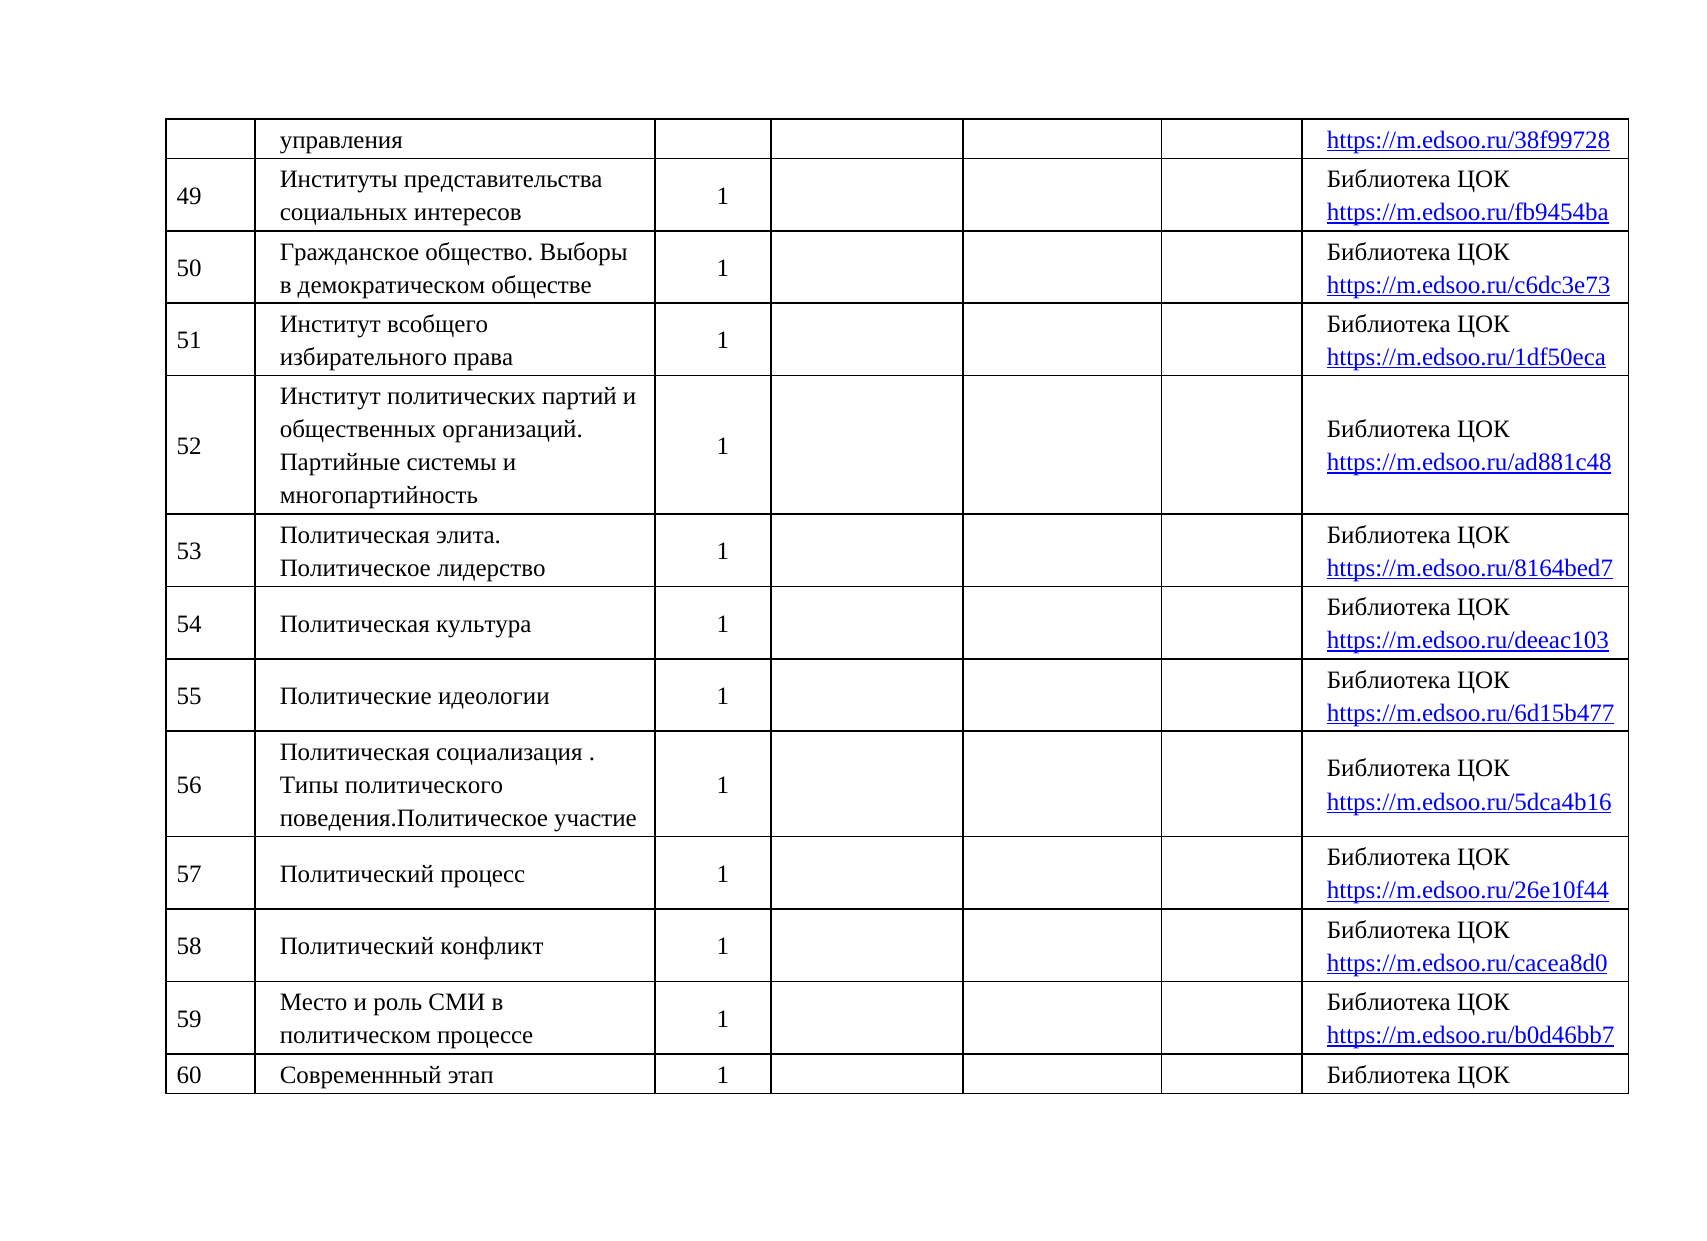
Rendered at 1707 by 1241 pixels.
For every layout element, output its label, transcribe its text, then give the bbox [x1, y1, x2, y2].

table_cell [964, 732, 1161, 836]
table_cell [772, 660, 962, 730]
table_cell [772, 120, 962, 157]
table_cell [964, 660, 1161, 730]
table_cell [964, 120, 1161, 157]
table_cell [1303, 120, 1628, 157]
table_cell [1162, 515, 1301, 586]
table_cell 52 [167, 376, 254, 513]
table_cell Библиотека ЦОК https://m.edsoo.ru/ad881c48 [1303, 376, 1628, 513]
table_cell [1162, 376, 1301, 513]
table_cell Библиотека ЦОК https://m.edsoo.ru/deeac103 [1303, 587, 1628, 658]
table_cell [1162, 232, 1301, 302]
table_cell Библиотека ЦОК https://m.edsoo.ru/1df50eca [1303, 304, 1628, 375]
table_cell [964, 1055, 1161, 1093]
table_cell 1 [656, 587, 770, 658]
table_cell [772, 837, 962, 908]
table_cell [256, 1055, 654, 1093]
table_cell Библиотека ЦОК https://m.edsoo.ru/c6dc3e73 [1303, 232, 1628, 302]
table_cell [772, 515, 962, 586]
table_cell [964, 376, 1161, 513]
table_cell Место и роль СМИ в политическом процессе [256, 982, 654, 1053]
table_cell [1162, 1055, 1301, 1093]
table_cell 1 [656, 910, 770, 981]
table_cell Институт политических партий и общественных организаций. Партийные системы и многопартийность [256, 376, 654, 513]
table_cell 59 [167, 982, 254, 1053]
table_cell 57 [167, 837, 254, 908]
table_cell [964, 837, 1161, 908]
table_cell 1 [656, 120, 770, 157]
table_cell [772, 1055, 962, 1093]
table_cell 50 [167, 232, 254, 302]
table_cell 1 [656, 159, 770, 230]
table_cell Институты представительства социальных интересов [256, 159, 654, 230]
table_cell 1 [656, 376, 770, 513]
table_cell 1 [656, 732, 770, 836]
table_cell 1 [656, 837, 770, 908]
table_cell 1 [656, 660, 770, 730]
table_cell 51 [167, 304, 254, 375]
table_cell [964, 982, 1161, 1053]
table_cell Институт всобщего избирательного права [256, 304, 654, 375]
table_cell [772, 376, 962, 513]
table_cell [772, 732, 962, 836]
table_cell Библиотека ЦОК https://m.edsoo.ru/cacea8d0 [1303, 910, 1628, 981]
table_cell 1 [656, 304, 770, 375]
table_cell Библиотека ЦОК https://m.edsoo.ru/6d15b477 [1303, 660, 1628, 730]
table_cell Политическая элита. Политическое лидерство [256, 515, 654, 586]
table_cell [1162, 120, 1301, 157]
table_cell Библиотека ЦОК https://m.edsoo.ru/b0d46bb7 [1303, 982, 1628, 1053]
table_cell 53 [167, 515, 254, 586]
table_cell [1162, 159, 1301, 230]
table_cell 1 [656, 232, 770, 302]
table_cell 56 [167, 732, 254, 836]
table_cell [772, 159, 962, 230]
table_cell [1162, 587, 1301, 658]
table_cell 58 [167, 910, 254, 981]
table_cell [1162, 837, 1301, 908]
table_cell Политическая культура [256, 587, 654, 658]
table_cell [1162, 660, 1301, 730]
table_cell [964, 587, 1161, 658]
table_cell Гражданское общество. Выборы в демократическом обществе [256, 232, 654, 302]
table_cell [1162, 732, 1301, 836]
table_cell [964, 304, 1161, 375]
table_cell [1162, 910, 1301, 981]
table_cell Политическая социализация . Типы политического поведения.Политическое участие [256, 732, 654, 836]
table_cell Политические идеологии [256, 660, 654, 730]
table_cell 48 [167, 120, 254, 157]
table_cell Политический конфликт [256, 910, 654, 981]
table_cell Библиотека ЦОК https://m.edsoo.ru/8164bed7 [1303, 515, 1628, 586]
table_cell 54 [167, 587, 254, 658]
table_cell [1162, 982, 1301, 1053]
table_cell [772, 304, 962, 375]
table_cell 1 [656, 982, 770, 1053]
table_cell [964, 232, 1161, 302]
table_cell 1 [656, 515, 770, 586]
table_cell [772, 587, 962, 658]
table_cell Библиотека ЦОК https://m.edsoo.ru/26e10f44 [1303, 837, 1628, 908]
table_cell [1303, 1055, 1628, 1093]
table_cell 55 [167, 660, 254, 730]
table_cell 1 [656, 1055, 770, 1093]
table_cell [964, 159, 1161, 230]
table_cell [772, 982, 962, 1053]
table_cell Библиотека ЦОК https://m.edsoo.ru/5dca4b16 [1303, 732, 1628, 836]
table_cell Библиотека ЦОК https://m.edsoo.ru/fb9454ba [1303, 159, 1628, 230]
table_cell [772, 232, 962, 302]
table_cell [964, 910, 1161, 981]
table_cell [1162, 304, 1301, 375]
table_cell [256, 120, 654, 157]
table_cell Политический процесс [256, 837, 654, 908]
table_cell 60 [167, 1055, 254, 1093]
table_cell 49 [167, 159, 254, 230]
table_cell [964, 515, 1161, 586]
table_cell [772, 910, 962, 981]
